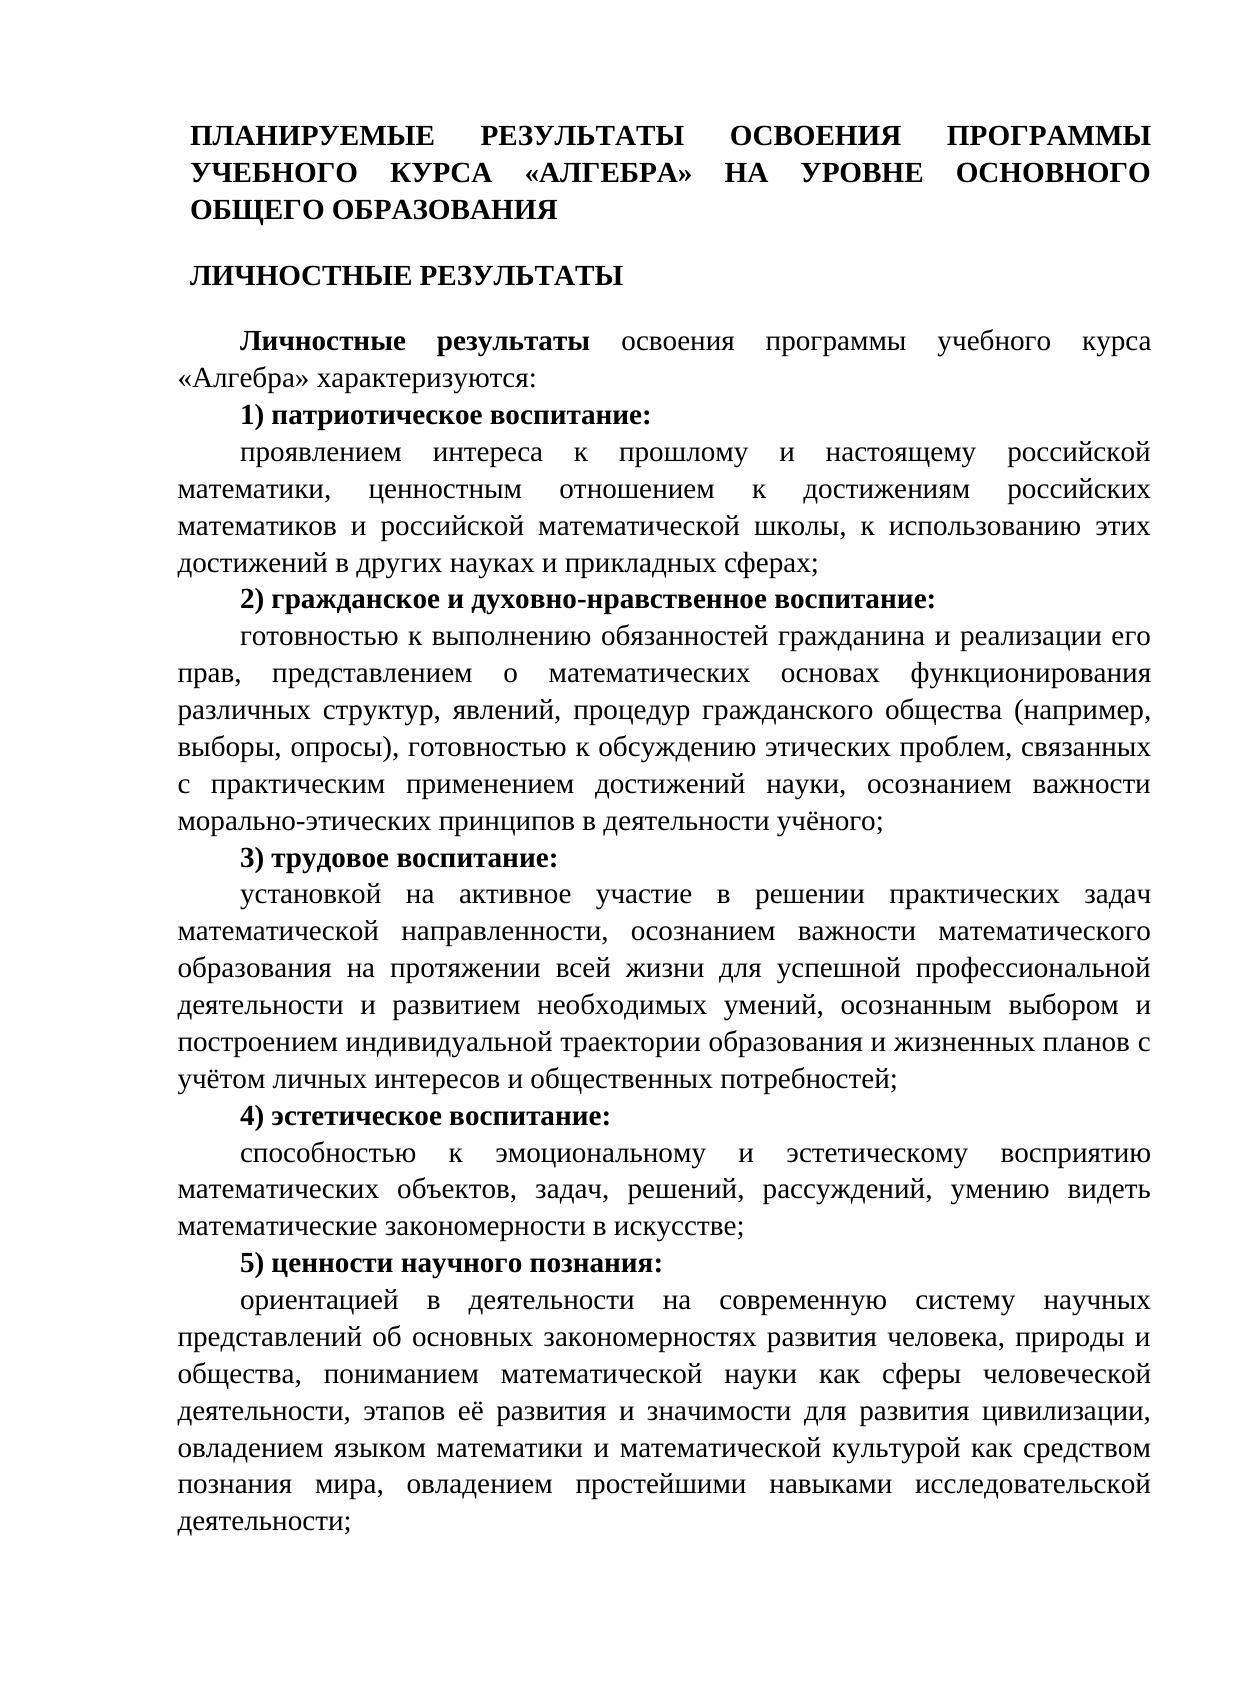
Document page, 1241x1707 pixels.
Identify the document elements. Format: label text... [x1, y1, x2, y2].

text 5) ценности научного познания: [177, 1245, 1152, 1279]
text проявлением интереса к прошлому и настоящему российской математики, ценностным отношением к достижениям российских математиков и российской математической школы, к использованию этих достижений в других науках и прикладных сферах; [177, 434, 1152, 578]
text 2) гражданское и духовно-нравственное воспитание: [177, 582, 1152, 615]
text 4) эстетическое воспитание: [177, 1098, 1152, 1131]
text 1) патриотическое воспитание: [177, 397, 1152, 431]
text готовностью к выполнению обязанностей гражданина и реализации его прав, представлением о математических основах функционирования различных структур, явлений, процедур гражданского общества (например, выборы, опросы), готовностью к обсуждению этических проблем, связанных с практическим применением достижений науки, осознанием важности морально-этических принципов в деятельности учёного; [177, 618, 1152, 836]
text установкой на активное участие в решении практических задач математической направленности, осознанием важности математического образования на протяжении всей жизни для успешной профессиональной деятельности и развитием необходимых умений, осознанным выбором и построением индивидуальной траектории образования и жизненных планов с учётом личных интересов и общественных потребностей; [177, 877, 1152, 1094]
text способностью к эмоциональному и эстетическому восприятию математических объектов, задач, решений, рассуждений, умению видеть математические закономерности в искусстве; [177, 1135, 1152, 1242]
text ПЛАНИРУЕМЫЕ РЕЗУЛЬТАТЫ ОСВОЕНИЯ ПРОГРАММЫ УЧЕБНОГО КУРСА «АЛГЕБРА» НА УРОВНЕ ОСНОВНОГО ОБЩЕГО ОБРАЗОВАНИЯ [190, 118, 1152, 225]
text ЛИЧНОСТНЫЕ РЕЗУЛЬТАТЫ [190, 258, 1152, 291]
text ориентацией в деятельности на современную систему научных представлений об основных закономерностях развития человека, природы и общества, пониманием математической науки как сферы человеческой деятельности, этапов её развития и значимости для развития цивилизации, овладением языком математики и математической культурой как средством познания мира, овладением простейшими навыками исследовательской деятельности; [177, 1282, 1152, 1537]
text Личностные результаты освоения программы учебного курса «Алгебра» характеризуются: [177, 323, 1152, 394]
text 3) трудовое воспитание: [177, 840, 1152, 873]
